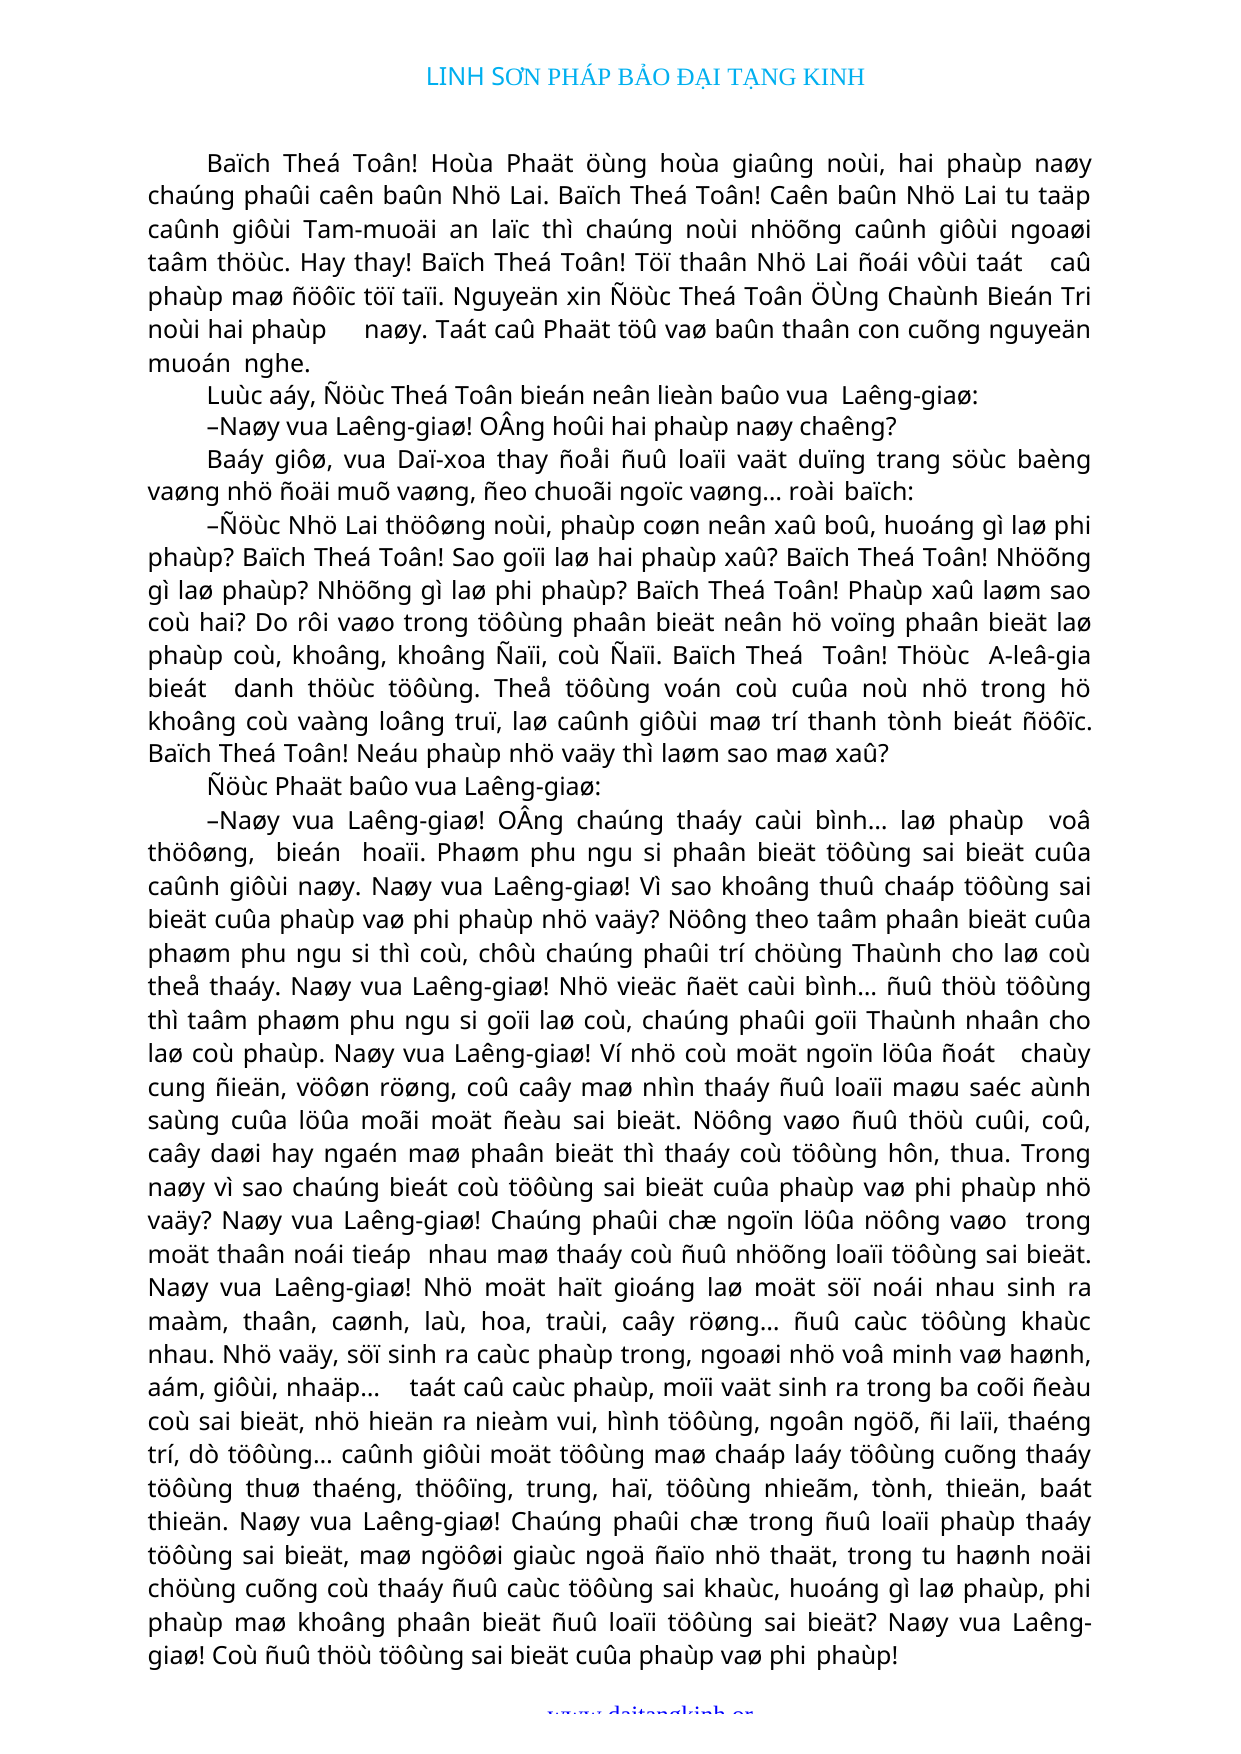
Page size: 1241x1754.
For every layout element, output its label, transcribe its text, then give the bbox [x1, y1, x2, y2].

text Ñöùc Phaät baûo vua Laêng-giaø: [206, 770, 1105, 802]
text –Ñöùc Nhö Lai thöôøng noùi, phaùp coøn neân xaû boû, huoáng gì laø phi phaùp? Baïch Theá Toân! Sao goïi laø hai phaùp xaû? Baïch Theá Toân! Nhöõng gì laø phaùp? Nhöõng gì laø phi phaùp? Baïch Theá Toân! Phaùp xaû laøm sao coù hai? Do rôi vaøo trong töôùng phaân bieät neân hö voïng phaân bieät laø phaùp coù, khoâng, khoâng Ñaïi, coù Ñaïi. Baïch Theá Toân! Thöùc A-leâ-gia bieát danh thöùc töôùng. Theå töôùng voán coù cuûa noù nhö trong hö khoâng coù vaàng loâng truï, laø caûnh giôùi maø trí thanh tònh bieát ñöôïc. Baïch Theá Toân! Neáu phaùp nhö vaäy thì laøm sao maø xaû? [147, 508, 1093, 770]
text –Naøy vua Laêng-giaø! OÂng hoûi hai phaùp naøy chaêng? [206, 410, 1105, 442]
text Baáy giôø, vua Daï-xoa thay ñoåi ñuû loaïi vaät duïng trang söùc baèng vaøng nhö ñoäi muõ vaøng, ñeo chuoãi ngoïc vaøng… roài baïch: [147, 443, 1092, 508]
text –Naøy vua Laêng-giaø! OÂng chaúng thaáy caùi bình… laø phaùp voâ thöôøng, bieán hoaïi. Phaøm phu ngu si phaân bieät töôùng sai bieät cuûa caûnh giôùi naøy. Naøy vua Laêng-giaø! Vì sao khoâng thuû chaáp töôùng sai bieät cuûa phaùp vaø phi phaùp nhö vaäy? Nöông theo taâm phaân bieät cuûa phaøm phu ngu si thì coù, chôù chaúng phaûi trí chöùng Thaùnh cho laø coù theå thaáy. Naøy vua Laêng-giaø! Nhö vieäc ñaët caùi bình… ñuû thöù töôùng thì taâm phaøm phu ngu si goïi laø coù, chaúng phaûi goïi Thaùnh nhaân cho laø coù phaùp. Naøy vua Laêng-giaø! Ví nhö coù moät ngoïn löûa ñoát chaùy cung ñieän, vöôøn röøng, coû caây maø nhìn thaáy ñuû loaïi maøu saéc aùnh saùng cuûa löûa moãi moät ñeàu sai bieät. Nöông vaøo ñuû thöù cuûi, coû, caây daøi hay ngaén maø phaân bieät thì thaáy coù töôùng hôn, thua. Trong naøy vì sao chaúng bieát coù töôùng sai bieät cuûa phaùp vaø phi phaùp nhö vaäy? Naøy vua Laêng-giaø! Chaúng phaûi chæ ngoïn löûa nöông vaøo trong moät thaân noái tieáp nhau maø thaáy coù ñuû nhöõng loaïi töôùng sai bieät. Naøy vua Laêng-giaø! Nhö moät haït gioáng laø moät söï noái nhau sinh ra maàm, thaân, caønh, laù, hoa, traùi, caây röøng… ñuû caùc töôùng khaùc nhau. Nhö vaäy, söï sinh ra caùc phaùp trong, ngoaøi nhö voâ minh vaø haønh, aám, giôùi, nhaäp… taát caû caùc phaùp, moïi vaät sinh ra trong ba coõi ñeàu coù sai bieät, nhö hieän ra nieàm vui, hình töôùng, ngoân ngöõ, ñi laïi, thaéng trí, dò töôùng… caûnh giôùi moät töôùng maø chaáp laáy töôùng cuõng thaáy töôùng thuø thaéng, thöôïng, trung, haï, töôùng nhieãm, tònh, thieän, baát thieän. Naøy vua Laêng-giaø! Chaúng phaûi chæ trong ñuû loaïi phaùp thaáy töôùng sai bieät, maø ngöôøi giaùc ngoä ñaïo nhö thaät, trong tu haønh noäi chöùng cuõng coù thaáy ñuû caùc töôùng sai khaùc, huoáng gì laø phaùp, phi phaùp maø khoâng phaân bieät ñuû loaïi töôùng sai bieät? Naøy vua Laêng-giaø! Coù ñuû thöù töôùng sai bieät cuûa phaùp vaø phi phaùp! [147, 802, 1093, 1672]
text Luùc aáy, Ñöùc Theá Toân bieán neân lieàn baûo vua Laêng-giaø: [206, 379, 1105, 410]
text Baïch Theá Toân! Hoùa Phaät öùng hoùa giaûng noùi, hai phaùp naøy chaúng phaûi caên baûn Nhö Lai. Baïch Theá Toân! Caên baûn Nhö Lai tu taäp caûnh giôùi Tam-muoäi an laïc thì chaúng noùi nhöõng caûnh giôùi ngoaøi taâm thöùc. Hay thay! Baïch Theá Toân! Töï thaân Nhö Lai ñoái vôùi taát caû phaùp maø ñöôïc töï taïi. Nguyeän xin Ñöùc Theá Toân ÖÙng Chaùnh Bieán Tri noùi hai phaùp naøy. Taát caû Phaät töû vaø baûn thaân con cuõng nguyeän muoán nghe. [147, 145, 1093, 379]
